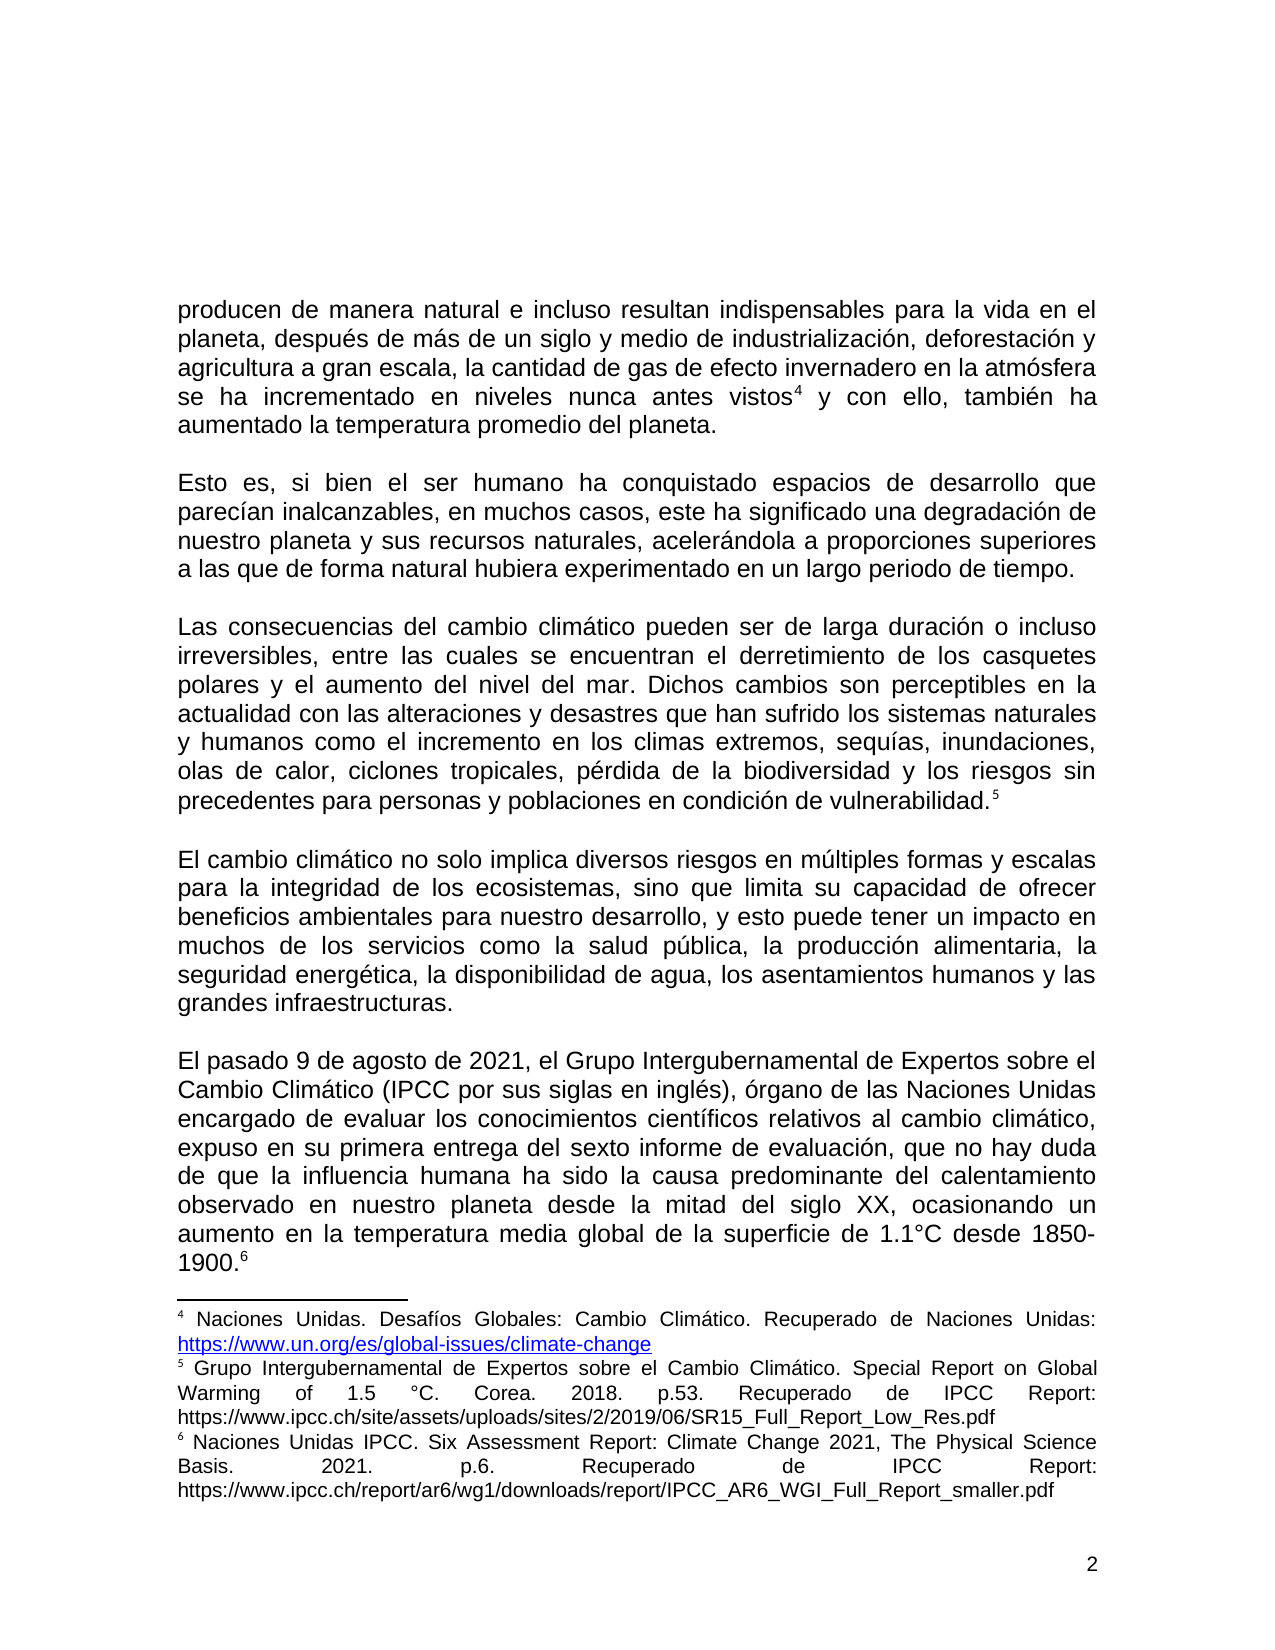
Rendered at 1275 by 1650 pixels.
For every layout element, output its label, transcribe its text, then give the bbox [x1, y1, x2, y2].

text Las consecuencias del cambio climático pueden ser de larga duración o incluso irreversibles, entre las cuales se encuentran el derretimiento de los casquetes polares y el aumento del nivel del mar. Dichos cambios son perceptibles en la actualidad con las alteraciones y desastres que han sufrido los sistemas naturales y humanos como el incremento en los climas extremos, sequías, inundaciones, olas de calor, ciclones tropicales, pérdida de la biodiversidad y los riesgos sin precedentes para personas y poblaciones en condición de vulnerabilidad. [177, 612, 1098, 815]
text El cambio climático no solo implica diversos riesgos en múltiples formas y escalas para la integridad de los ecosistemas, sino que limita su capacidad de ofrecer beneficios ambientales para nuestro desarrollo, y esto puede tener un impacto en muchos de los servicios como la salud pública, la producción alimentaria, la seguridad energética, la disponibilidad de agua, los asentamientos humanos y las grandes infraestructuras. [177, 844, 1098, 1017]
text Esto es, si bien el ser humano ha conquistado espacios de desarrollo que parecían inalcanzables, en muchos casos, este ha significado una degradación de nuestro planeta y sus recursos naturales, acelerándola a proporciones superiores a las que de forma natural hubiera experimentado en un largo periodo de tiempo. [177, 468, 1098, 583]
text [177, 295, 1098, 439]
text El pasado 9 de agosto de 2021, el Grupo Intergubernamental de Expertos sobre el Cambio Climático (IPCC por sus siglas en inglés), órgano de las Naciones Unidas encargado de evaluar los conocimientos científicos relativos al cambio climático, expuso en su primera entrega del sexto informe de evaluación, que no hay duda de que la influencia humana ha sido la causa predominante del calentamiento observado en nuestro planeta desde la mitad del siglo XX, ocasionando un aumento en la temperatura media global de la superficie de 1.1°C desde 1850-1900. [177, 1046, 1098, 1276]
